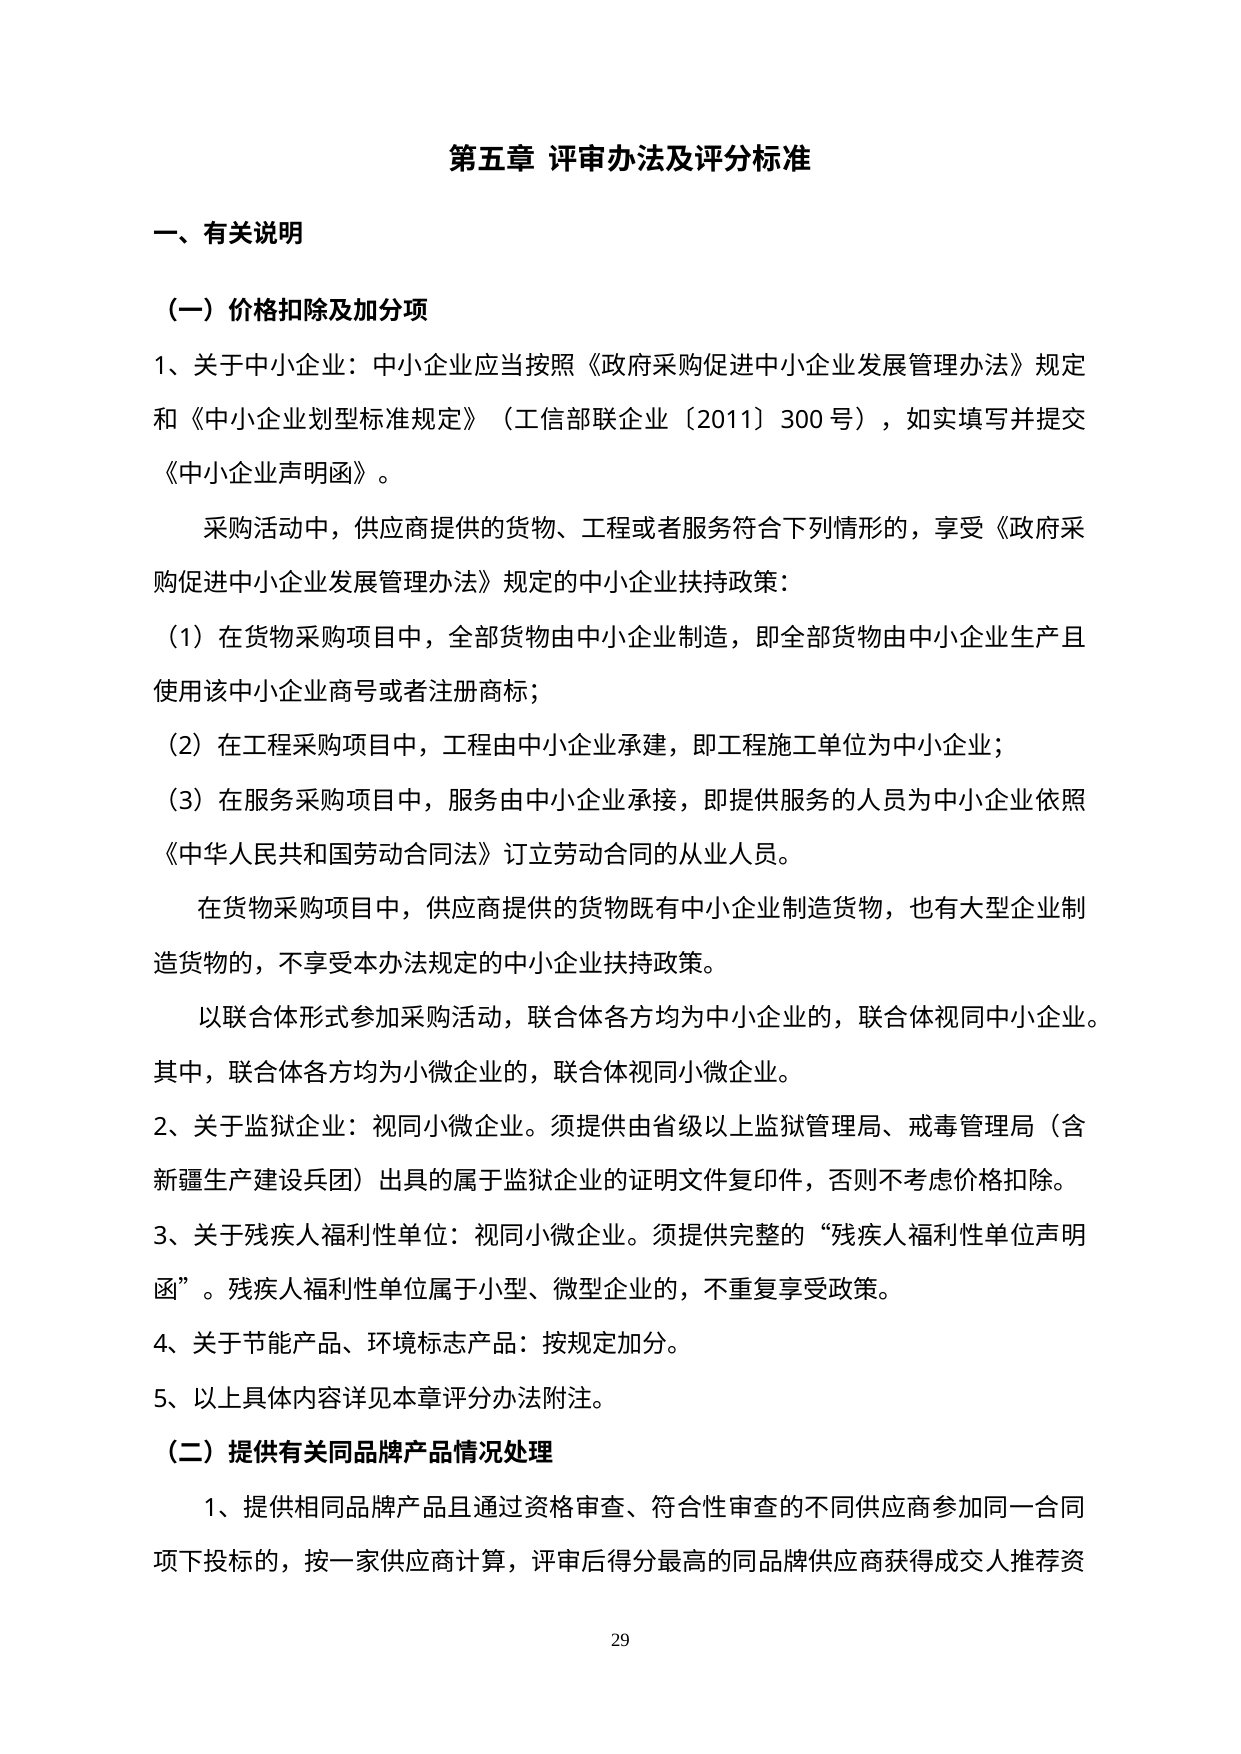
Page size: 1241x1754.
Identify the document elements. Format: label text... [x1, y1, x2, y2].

text 4、关于节能产品、环境标志产品：按规定加分。 [153, 1324, 1087, 1360]
text 5、以上具体内容详见本章评分办法附注。 [153, 1378, 1087, 1414]
text （2）在工程采购项目中，工程由中小企业承建，即工程施工单位为中小企业； [153, 726, 1087, 762]
text 2、关于监狱企业：视同小微企业。须提供由省级以上监狱管理局、戒毒管理局（含新疆生产建设兵团）出具的属于监狱企业的证明文件复印件，否则不考虑价格扣除。 [153, 1106, 1087, 1197]
subtitle 第五章 评审办法及评分标准 [172, 136, 1087, 178]
text （3）在服务采购项目中，服务由中小企业承接，即提供服务的人员为中小企业依照《中华人民共和国劳动合同法》订立劳动合同的从业人员。 [153, 780, 1087, 871]
text （二）提供有关同品牌产品情况处理 [153, 1433, 1087, 1469]
text 3、关于残疾人福利性单位：视同小微企业。须提供完整的“残疾人福利性单位声明函”。残疾人福利性单位属于小型、微型企业的，不重复享受政策。 [153, 1215, 1087, 1306]
text （一）价格扣除及加分项 [153, 291, 1087, 327]
text 以联合体形式参加采购活动，联合体各方均为中小企业的，联合体视同中小企业。其中，联合体各方均为小微企业的，联合体视同小微企业。 [153, 998, 1087, 1088]
text （1）在货物采购项目中，全部货物由中小企业制造，即全部货物由中小企业生产且使用该中小企业商号或者注册商标； [153, 617, 1087, 708]
subtitle 一、有关说明 [153, 214, 1087, 250]
text 1、关于中小企业：中小企业应当按照《政府采购促进中小企业发展管理办法》规定和《中小企业划型标准规定》（工信部联企业〔2011〕300号），如实填写并提交《中小企业声明函》。 [153, 345, 1087, 490]
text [153, 1487, 1087, 1578]
text 在货物采购项目中，供应商提供的货物既有中小企业制造货物，也有大型企业制造货物的，不享受本办法规定的中小企业扶持政策。 [153, 889, 1087, 979]
text 采购活动中，供应商提供的货物、工程或者服务符合下列情形的，享受《政府采购促进中小企业发展管理办法》规定的中小企业扶持政策： [153, 508, 1087, 599]
